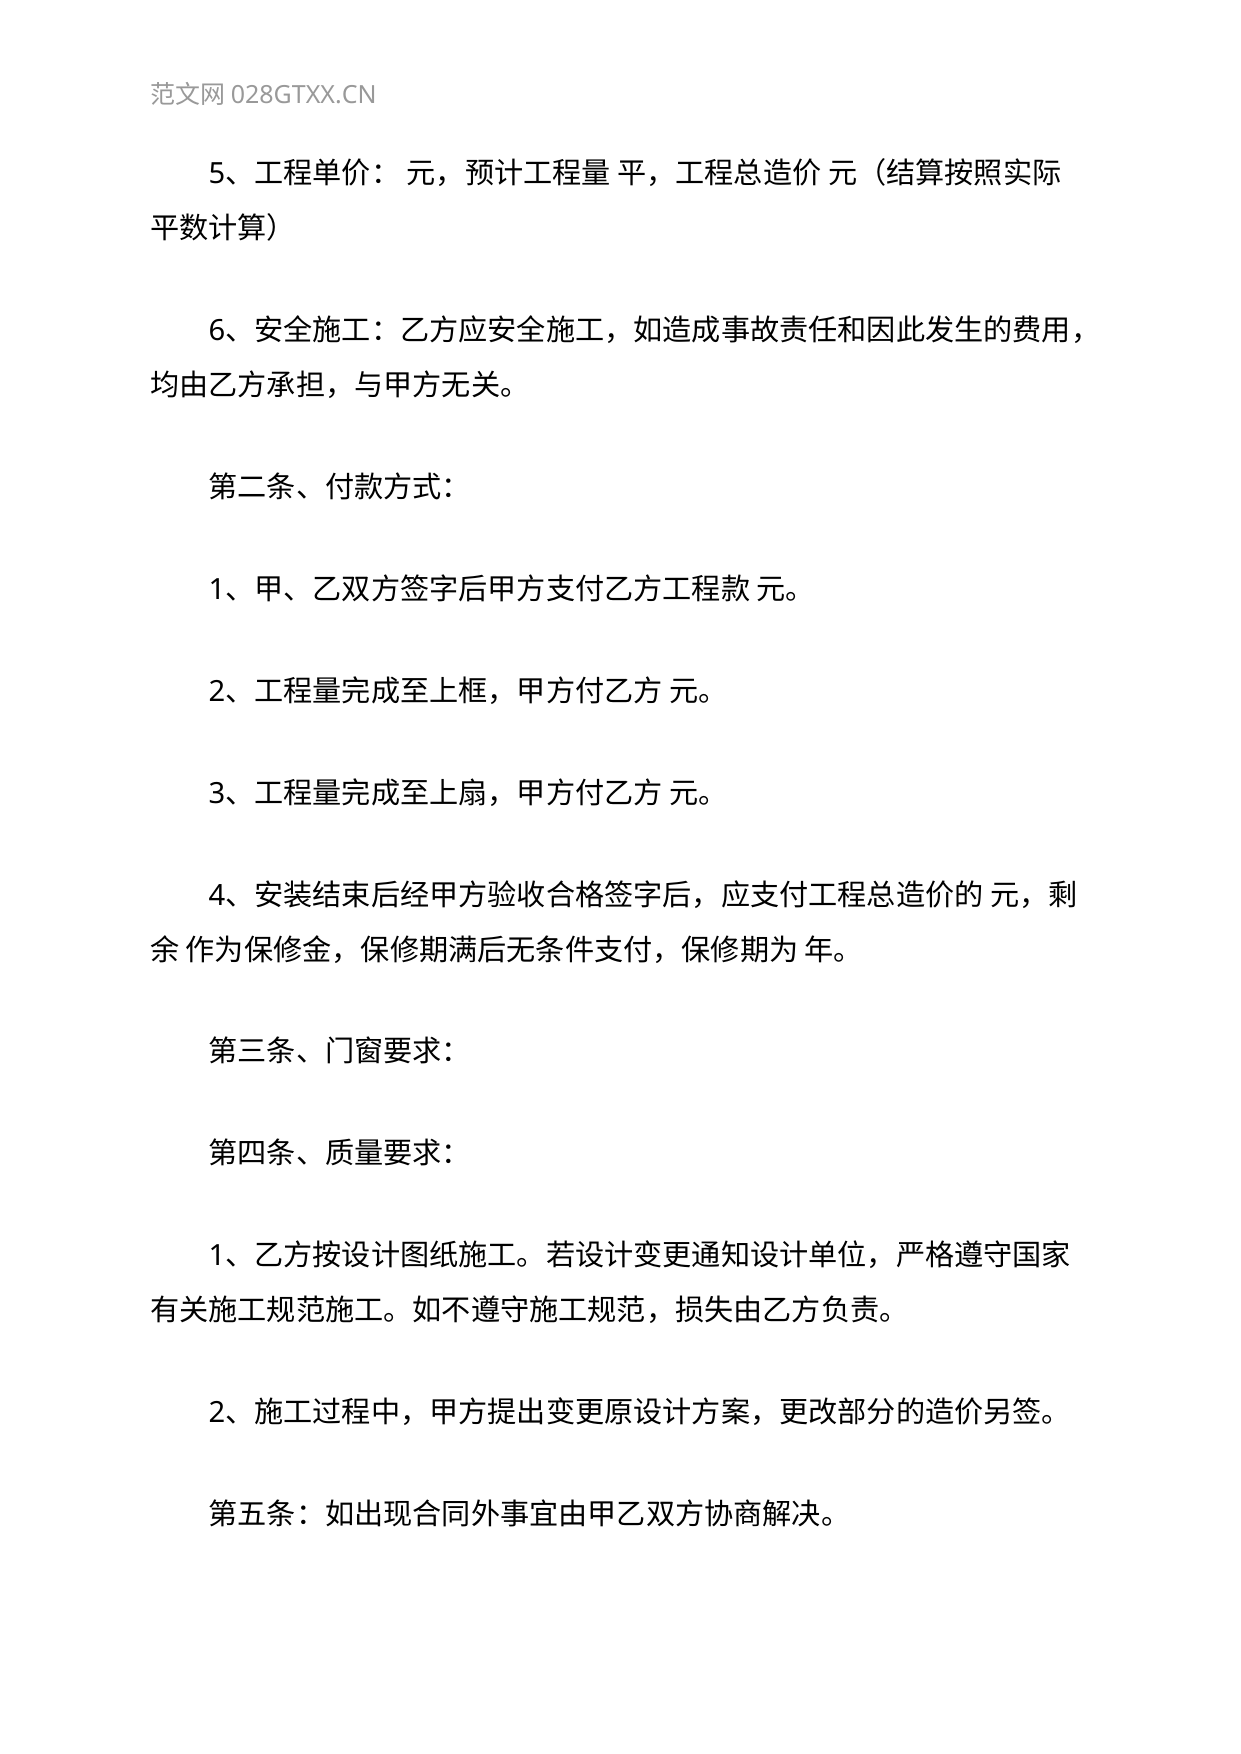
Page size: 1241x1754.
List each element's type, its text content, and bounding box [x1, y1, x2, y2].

text 6、安全施工：乙方应安全施工，如造成事故责任和因此发生的费用，均由乙方承担，与甲方无关。 [150, 307, 1090, 404]
text 3、工程量完成至上扇，甲方付乙方 元。 [150, 769, 1090, 812]
text 第二条、付款方式： [150, 463, 1090, 506]
text 1、乙方按设计图纸施工。若设计变更通知设计单位，严格遵守国家有关施工规范施工。如不遵守施工规范，损失由乙方负责。 [150, 1232, 1090, 1329]
text 2、工程量完成至上框，甲方付乙方 元。 [150, 667, 1090, 710]
text 5、工程单价： 元，预计工程量 平，工程总造价 元（结算按照实际平数计算） [150, 150, 1090, 247]
text 1、甲、乙双方签字后甲方支付乙方工程款 元。 [150, 565, 1090, 608]
text 第三条、门窗要求： [150, 1028, 1090, 1070]
text 2、施工过程中，甲方提出变更原设计方案，更改部分的造价另签。 [150, 1388, 1090, 1431]
text 第四条、质量要求： [150, 1130, 1090, 1172]
text 4、安装结束后经甲方验收合格签字后，应支付工程总造价的 元，剩余 作为保修金，保修期满后无条件支付，保修期为 年。 [150, 871, 1090, 968]
text 第五条：如出现合同外事宜由甲乙双方协商解决。 [150, 1490, 1090, 1533]
